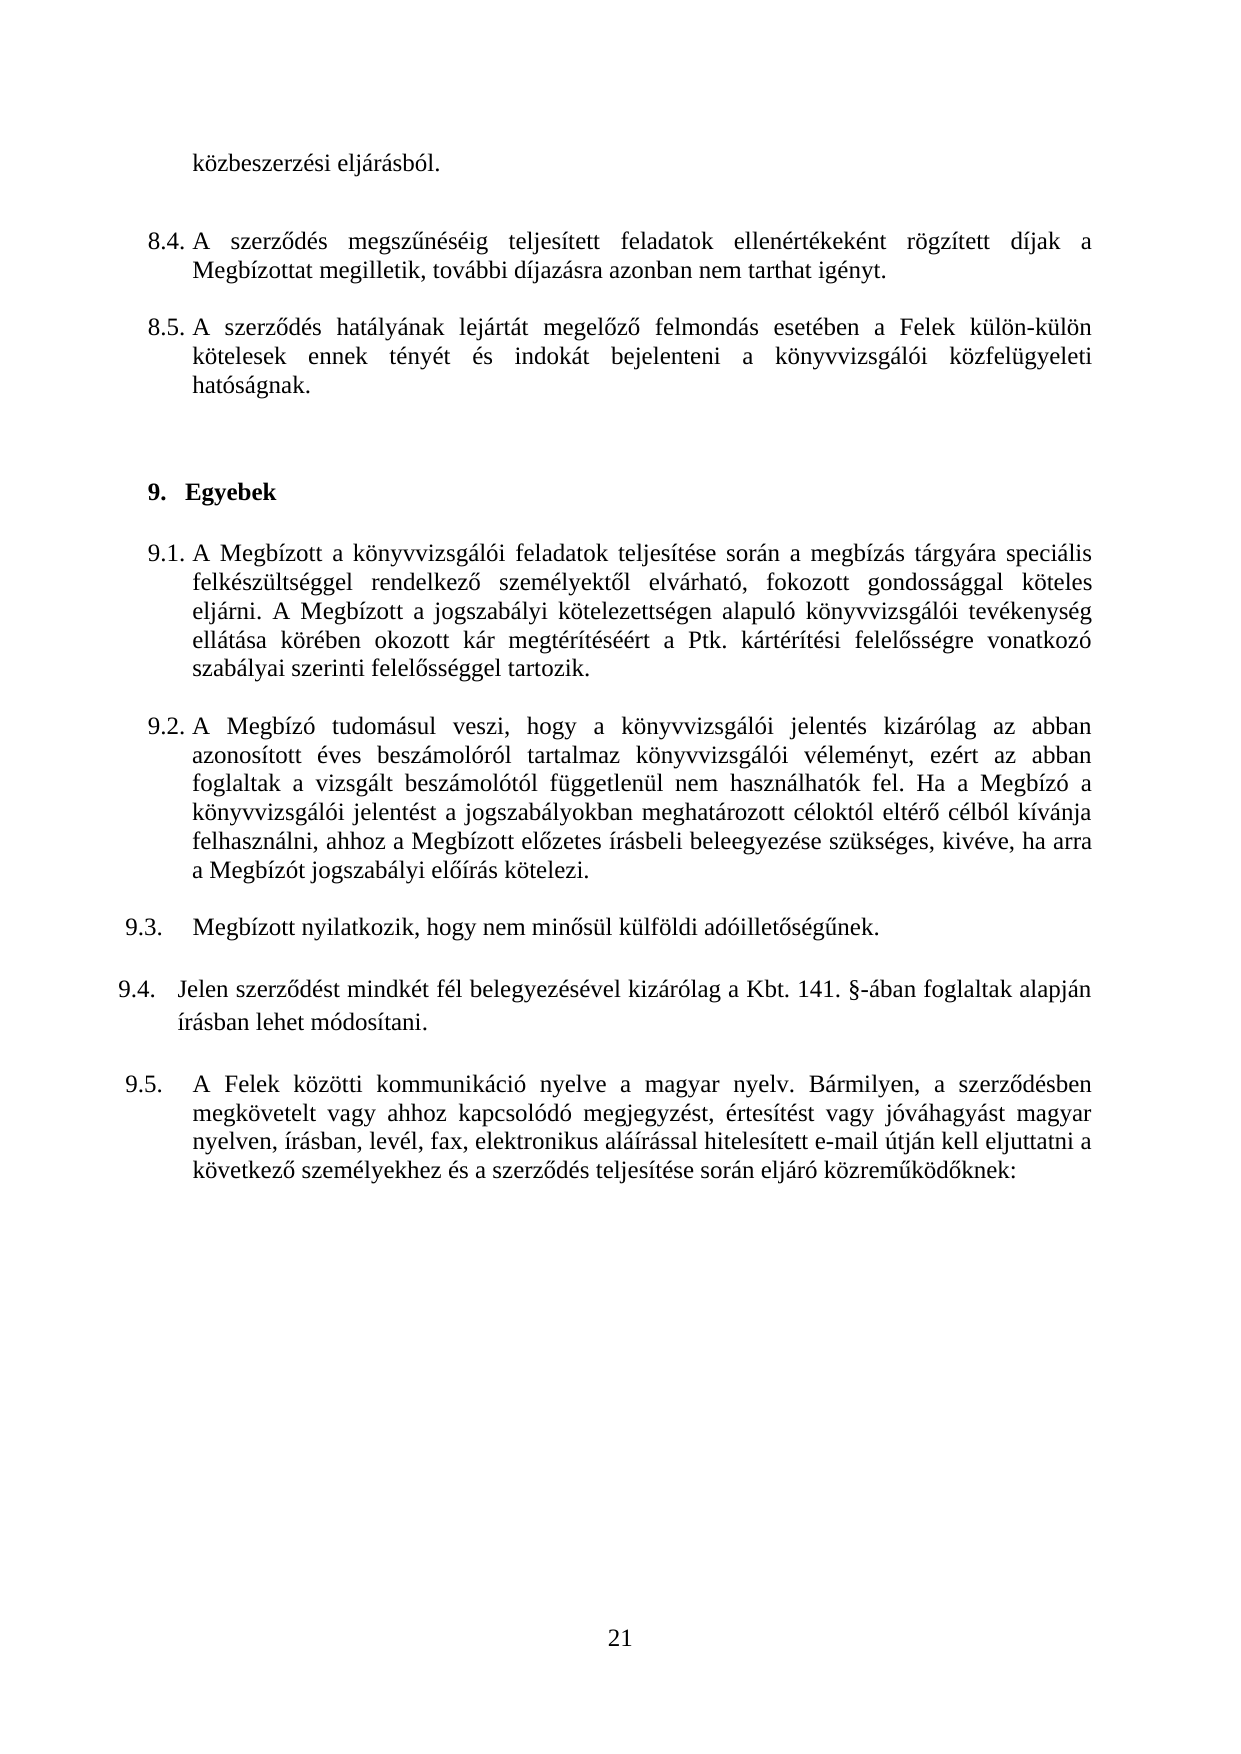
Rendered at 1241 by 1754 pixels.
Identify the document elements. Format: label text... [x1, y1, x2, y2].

list A szerződés hatályának lejártát megelőző felmondás esetében a Felek külön-külön kötelesek ennek tényét és indokát bejelenteni a könyvvizsgálói közfelügyeleti hatóságnak. [148, 312, 1093, 398]
list Jelen szerződést mindkét fél belegyezésével kizárólag a Kbt. 141. §-ában foglaltak alapján írásban lehet módosítani. [118, 974, 1093, 1036]
list A Megbízott a könyvvizsgálói feladatok teljesítése során a megbízás tárgyára speciális felkészültséggel rendelkező személyektől elvárható, fokozott gondossággal köteles eljárni. A Megbízott a jogszabályi kötelezettségen alapuló könyvvizsgálói tevékenység ellátása körében okozott kár megtérítéséért a Ptk. kártérítési felelősségre vonatkozó szabályai szerinti felelősséggel tartozik. [148, 538, 1093, 682]
list Egyebek [148, 477, 1093, 506]
list A Felek közötti kommunikáció nyelve a magyar nyelv. Bármilyen, a szerződésben megkövetelt vagy ahhoz kapcsolódó megjegyzést, értesítést vagy jóváhagyást magyar nyelven, írásban, levél, fax, elektronikus aláírással hitelesített e-mail útján kell eljuttatni a következő személyekhez és a szerződés teljesítése során eljáró közreműködőknek: [125, 1069, 1093, 1184]
list Megbízott nyilatkozik, hogy nem minősül külföldi adóilletőségűnek. [125, 912, 1093, 941]
list A Megbízó tudomásul veszi, hogy a könyvvizsgálói jelentés kizárólag az abban azonosított éves beszámolóról tartalmaz könyvvizsgálói véleményt, ezért az abban foglaltak a vizsgált beszámolótól függetlenül nem használhatók fel. Ha a Megbízó a könyvvizsgálói jelentést a jogszabályokban meghatározott céloktól eltérő célból kívánja felhasználni, ahhoz a Megbízott előzetes írásbeli beleegyezése szükséges, kivéve, ha arra a Megbízót jogszabályi előírás kötelezi. [148, 711, 1093, 883]
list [148, 148, 1093, 176]
list A szerződés megszűnéséig teljesített feladatok ellenértékeként rögzített díjak a Megbízottat megilletik, további díjazásra azonban nem tarthat igényt. [148, 226, 1093, 283]
